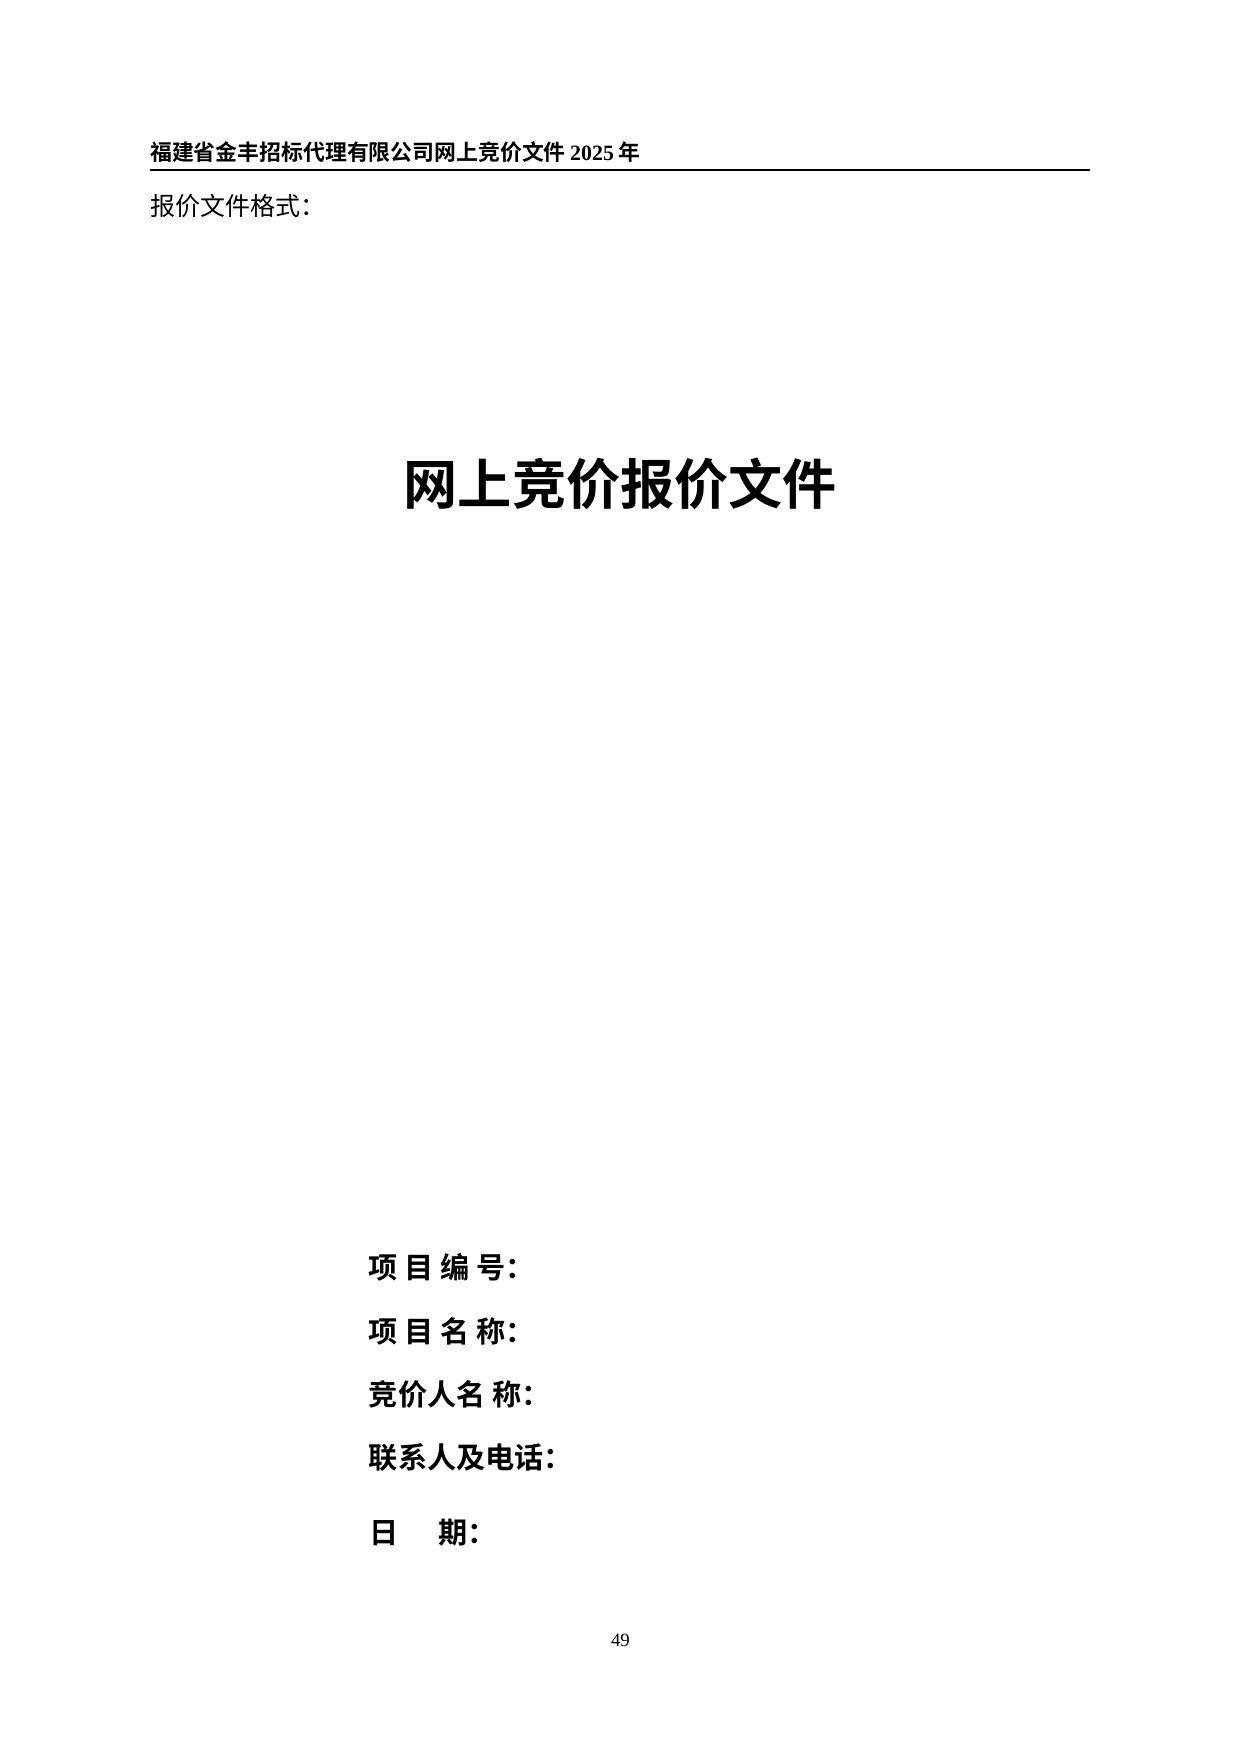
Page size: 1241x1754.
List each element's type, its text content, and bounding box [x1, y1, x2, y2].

text 报价文件格式： [150, 172, 1090, 237]
text 项 目 编 号： [325, 1245, 1090, 1287]
text 竞价人名 称： [325, 1372, 1090, 1414]
text 日 期： [150, 1498, 1090, 1563]
text 网上竞价报价文件 [150, 432, 1090, 530]
text 项 目 名 称： [325, 1308, 1090, 1351]
text 联系人及电话： [325, 1435, 1090, 1477]
